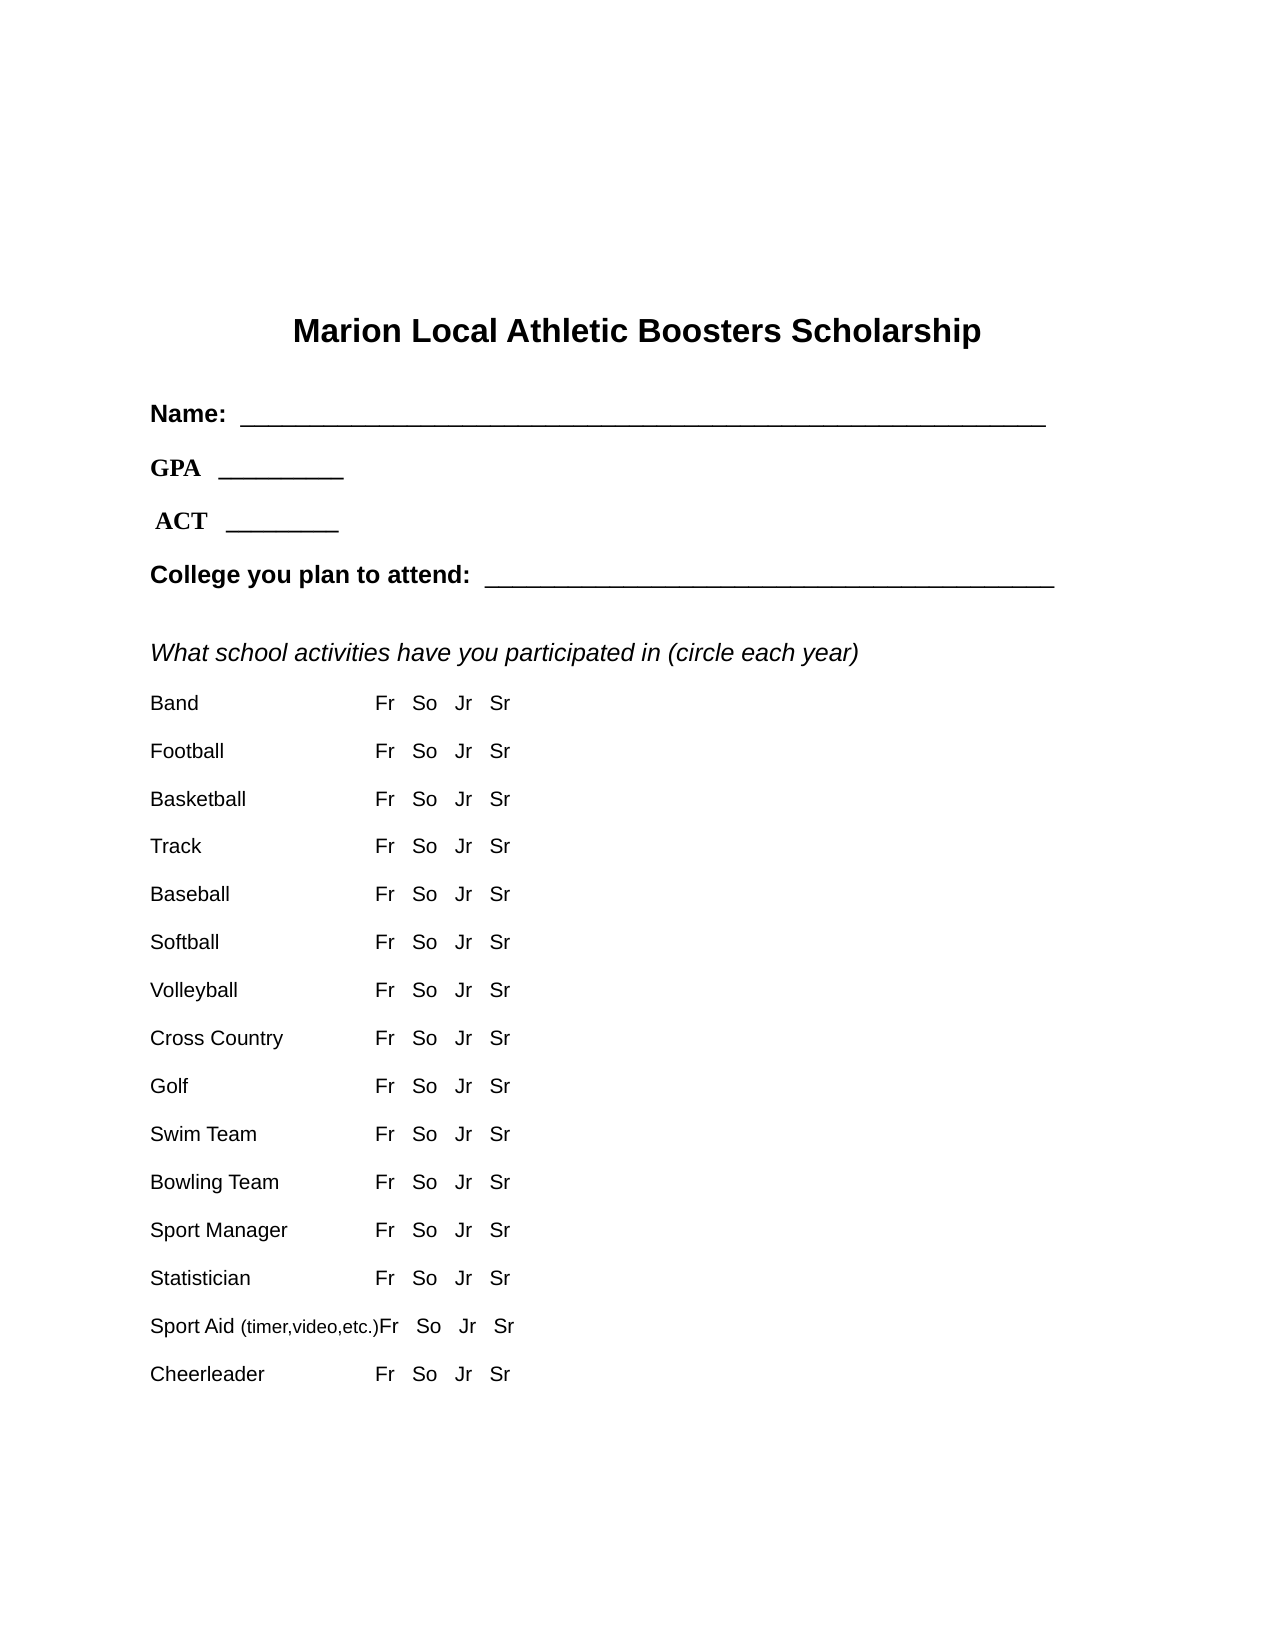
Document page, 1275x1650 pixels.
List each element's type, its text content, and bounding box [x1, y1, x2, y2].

text Track Fr So Jr Sr [150, 834, 1125, 858]
text Softball Fr So Jr Sr [150, 930, 1125, 954]
text Football Fr So Jr Sr [150, 738, 1125, 762]
text Statistician Fr So Jr Sr [150, 1266, 1125, 1290]
text Sport Manager Fr So Jr Sr [150, 1218, 1125, 1242]
text Marion Local Athletic Boosters Scholarship [150, 312, 1125, 350]
text Sport Aid (timer,video,etc.)Fr So Jr Sr [150, 1314, 1125, 1338]
text Volleyball Fr So Jr Sr [150, 978, 1125, 1002]
text College you plan to attend: _________________________________________ [150, 560, 1125, 589]
text Basketball Fr So Jr Sr [150, 786, 1125, 810]
text Baseball Fr So Jr Sr [150, 882, 1125, 906]
text Swim Team Fr So Jr Sr [150, 1122, 1125, 1146]
text Bowling Team Fr So Jr Sr [150, 1170, 1125, 1194]
text Cheerleader Fr So Jr Sr [150, 1362, 1125, 1386]
text Golf Fr So Jr Sr [150, 1074, 1125, 1098]
text GPA __________ [150, 453, 1125, 481]
text What school activities have you participated in (circle each year) [150, 638, 1125, 667]
text Cross Country Fr So Jr Sr [150, 1026, 1125, 1050]
text Band Fr So Jr Sr [150, 691, 1125, 714]
text ACT _________ [150, 506, 1125, 535]
text Name: __________________________________________________________ [150, 399, 1125, 428]
